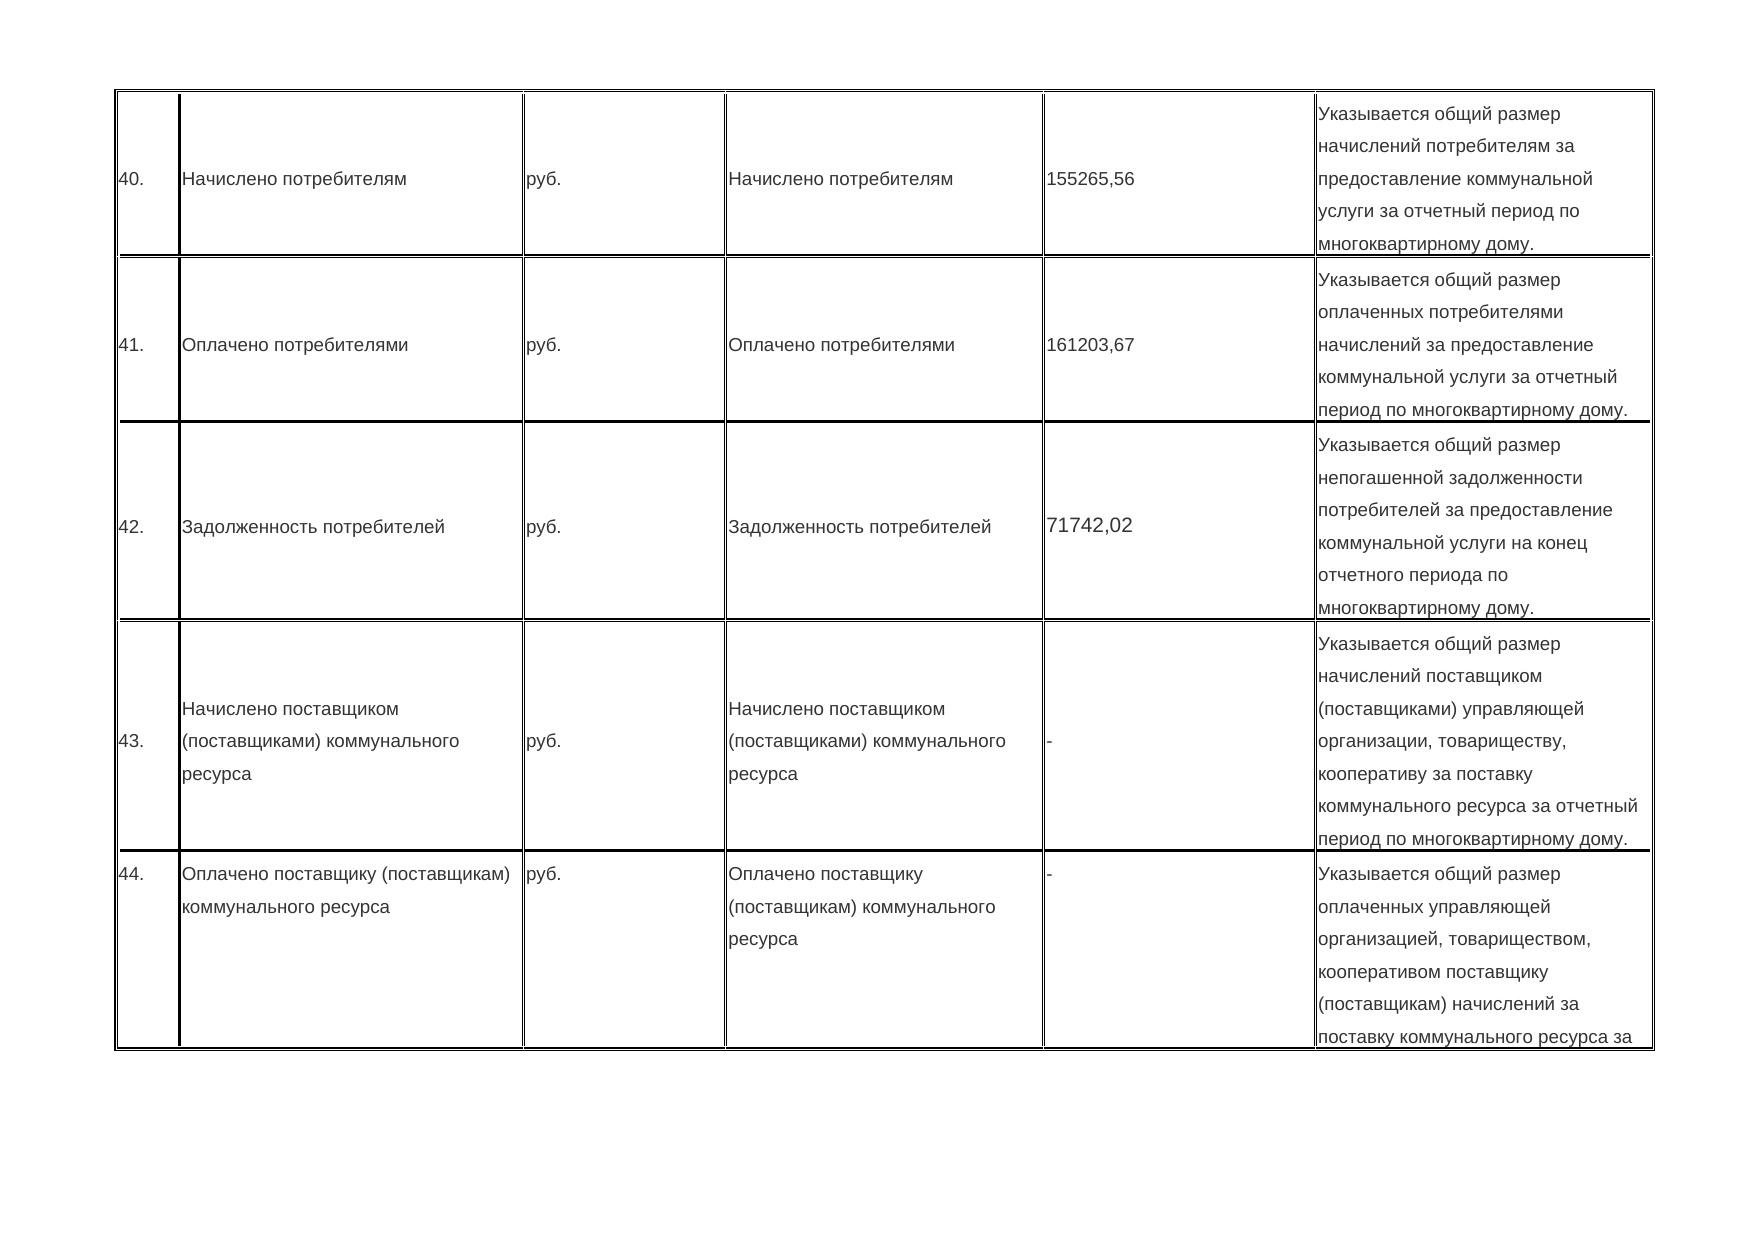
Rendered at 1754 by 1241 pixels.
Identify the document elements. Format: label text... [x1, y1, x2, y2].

table_cell Оплачено потребителями [727, 258, 1042, 420]
table_cell 44. [118, 849, 179, 1047]
table_cell 71742,02 [1045, 423, 1314, 618]
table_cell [1316, 849, 1652, 1047]
table_cell Начислено потребителям [179, 92, 523, 254]
table_cell 42. [118, 420, 178, 618]
table_cell 41. [118, 254, 178, 420]
table_cell руб. [525, 258, 724, 420]
table_cell Задолженность потребителей [181, 423, 522, 618]
table_cell Оплачено потребителями [181, 258, 522, 420]
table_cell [726, 852, 1044, 1047]
table_cell руб. [524, 92, 726, 254]
table_cell Начислено потребителям [726, 92, 1044, 254]
table_cell Указывается общий размер начислений поставщиком (поставщиками) управляющей организации, товариществу, кооперативу за поставку коммунального ресурса за отчетный период по многоквартирному дому. [1317, 618, 1652, 849]
table_cell Указывается общий размер непогашенной задолженности потребителей за предоставление коммунальной услуги на конец отчетного периода по многоквартирному дому. [1317, 420, 1652, 618]
table_cell Задолженность потребителей [727, 423, 1042, 618]
table_cell - [1045, 622, 1314, 849]
table_cell Начислено поставщиком (поставщиками) коммунального ресурса [181, 622, 522, 849]
table_cell Начислено поставщиком (поставщиками) коммунального ресурса [727, 622, 1042, 849]
table_cell руб. [525, 423, 724, 618]
table_cell 161203,67 [1045, 258, 1314, 420]
table_cell - [1044, 852, 1316, 1047]
table_cell 43. [118, 618, 178, 849]
table_cell Указывается общий размер оплаченных потребителями начислений за предоставление коммунальной услуги за отчетный период по многоквартирному дому. [1317, 254, 1652, 420]
table_cell Указывается общий размер начислений потребителям за предоставление коммунальной услуги за отчетный период по многоквартирному дому. [1316, 92, 1652, 254]
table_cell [179, 852, 523, 1047]
table_cell 40. [118, 92, 179, 254]
table_cell руб. [524, 852, 726, 1047]
table_cell 155265,56 [1044, 92, 1316, 254]
table_cell руб. [525, 622, 724, 849]
